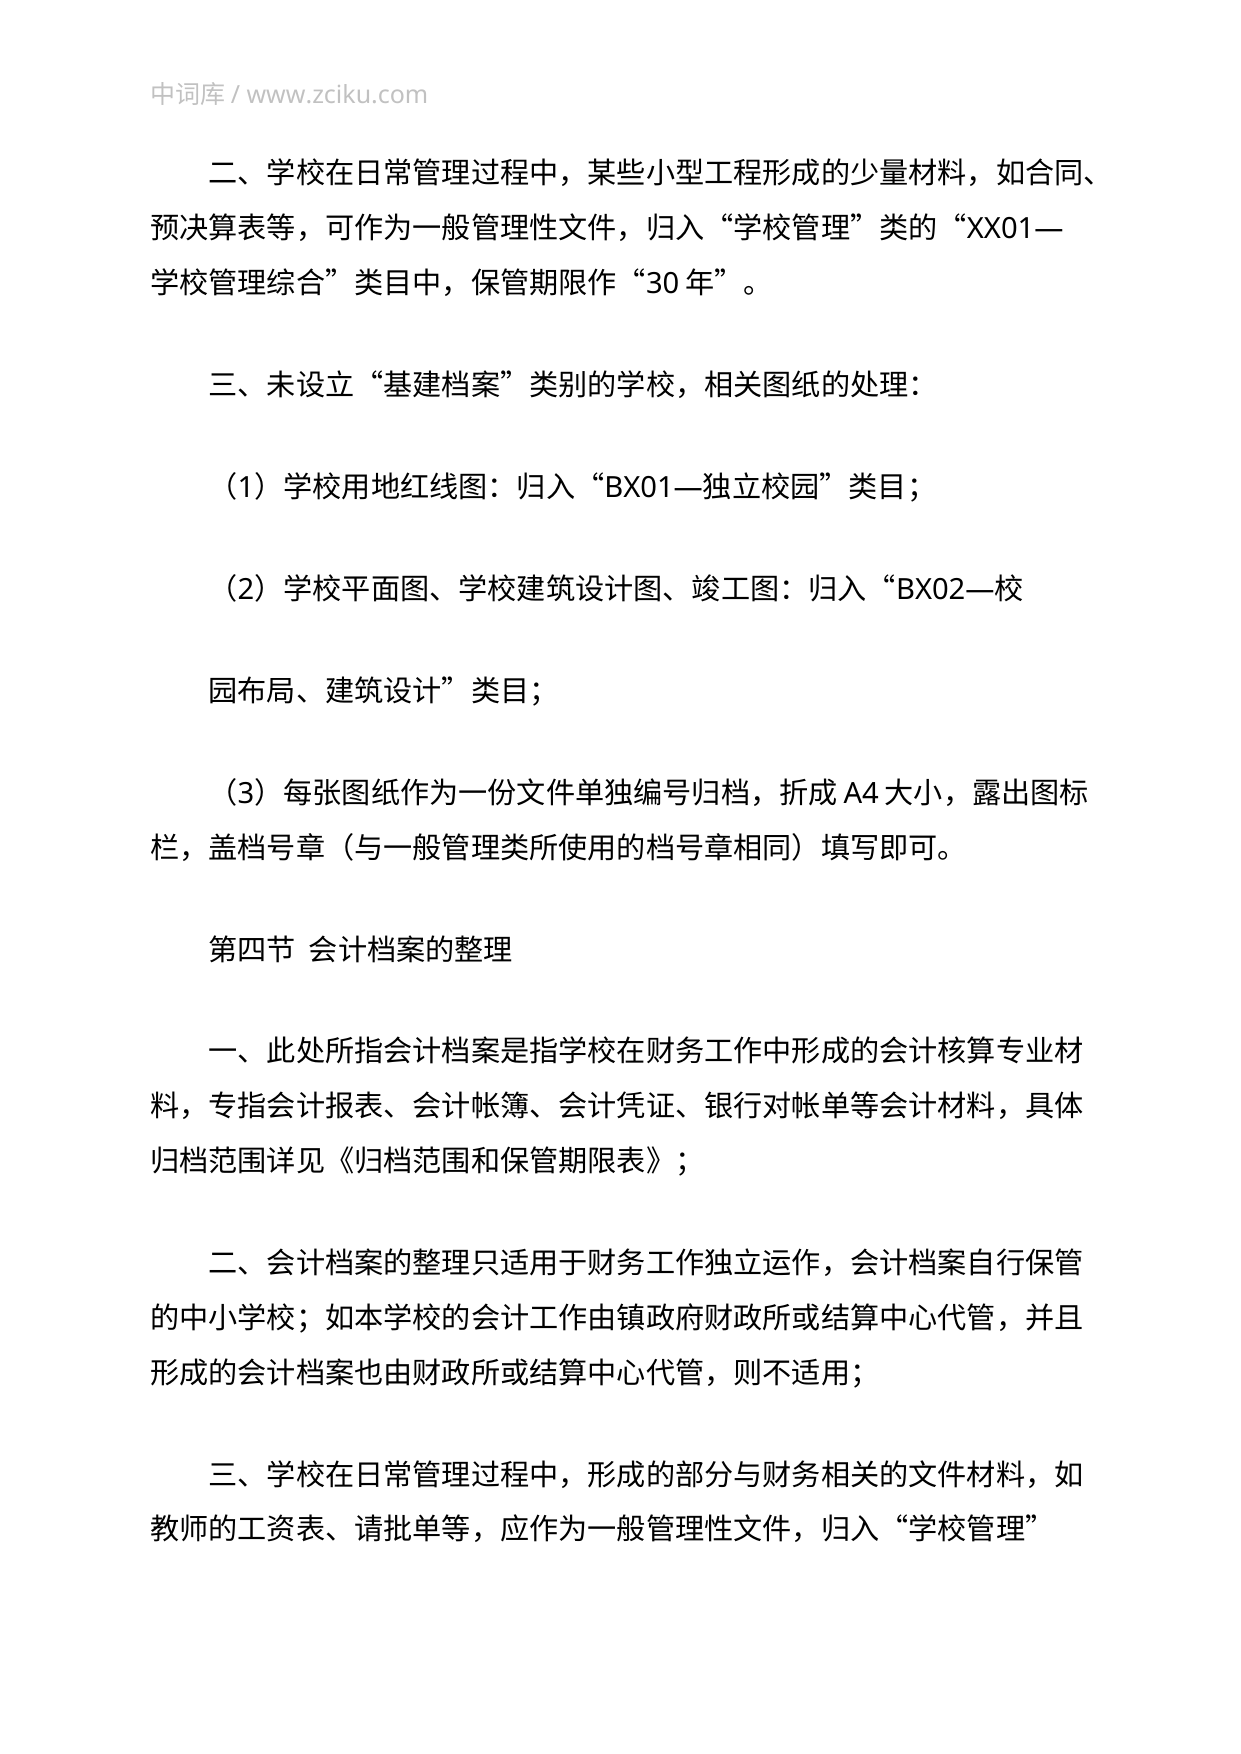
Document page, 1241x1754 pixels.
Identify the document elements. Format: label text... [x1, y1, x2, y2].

text （3）每张图纸作为一份文件单独编号归档，折成A4大小，露出图标栏，盖档号章（与一般管理类所使用的档号章相同）填写即可。 [150, 769, 1090, 867]
text （2）学校平面图、学校建筑设计图、竣工图：归入“BX02—校 [150, 566, 1090, 608]
text 二、学校在日常管理过程中，某些小型工程形成的少量材料，如合同、预决算表等，可作为一般管理性文件，归入“学校管理”类的“XX01—学校管理综合”类目中，保管期限作“30年”。 [150, 150, 1090, 302]
text 三、学校在日常管理过程中，形成的部分与财务相关的文件材料，如教师的工资表、请批单等，应作为一般管理性文件，归入“学校管理” [150, 1451, 1090, 1548]
text 第四节 会计档案的整理 [150, 926, 1090, 968]
text 二、会计档案的整理只适用于财务工作独立运作，会计档案自行保管的中小学校；如本学校的会计工作由镇政府财政所或结算中心代管，并且形成的会计档案也由财政所或结算中心代管，则不适用； [150, 1239, 1090, 1392]
text 园布局、建筑设计”类目； [150, 668, 1090, 710]
text 一、此处所指会计档案是指学校在财务工作中形成的会计核算专业材料，专指会计报表、会计帐簿、会计凭证、银行对帐单等会计材料，具体归档范围详见《归档范围和保管期限表》； [150, 1028, 1090, 1180]
text （1）学校用地红线图：归入“BX01—独立校园”类目； [150, 464, 1090, 506]
text 三、未设立“基建档案”类别的学校，相关图纸的处理： [150, 362, 1090, 404]
